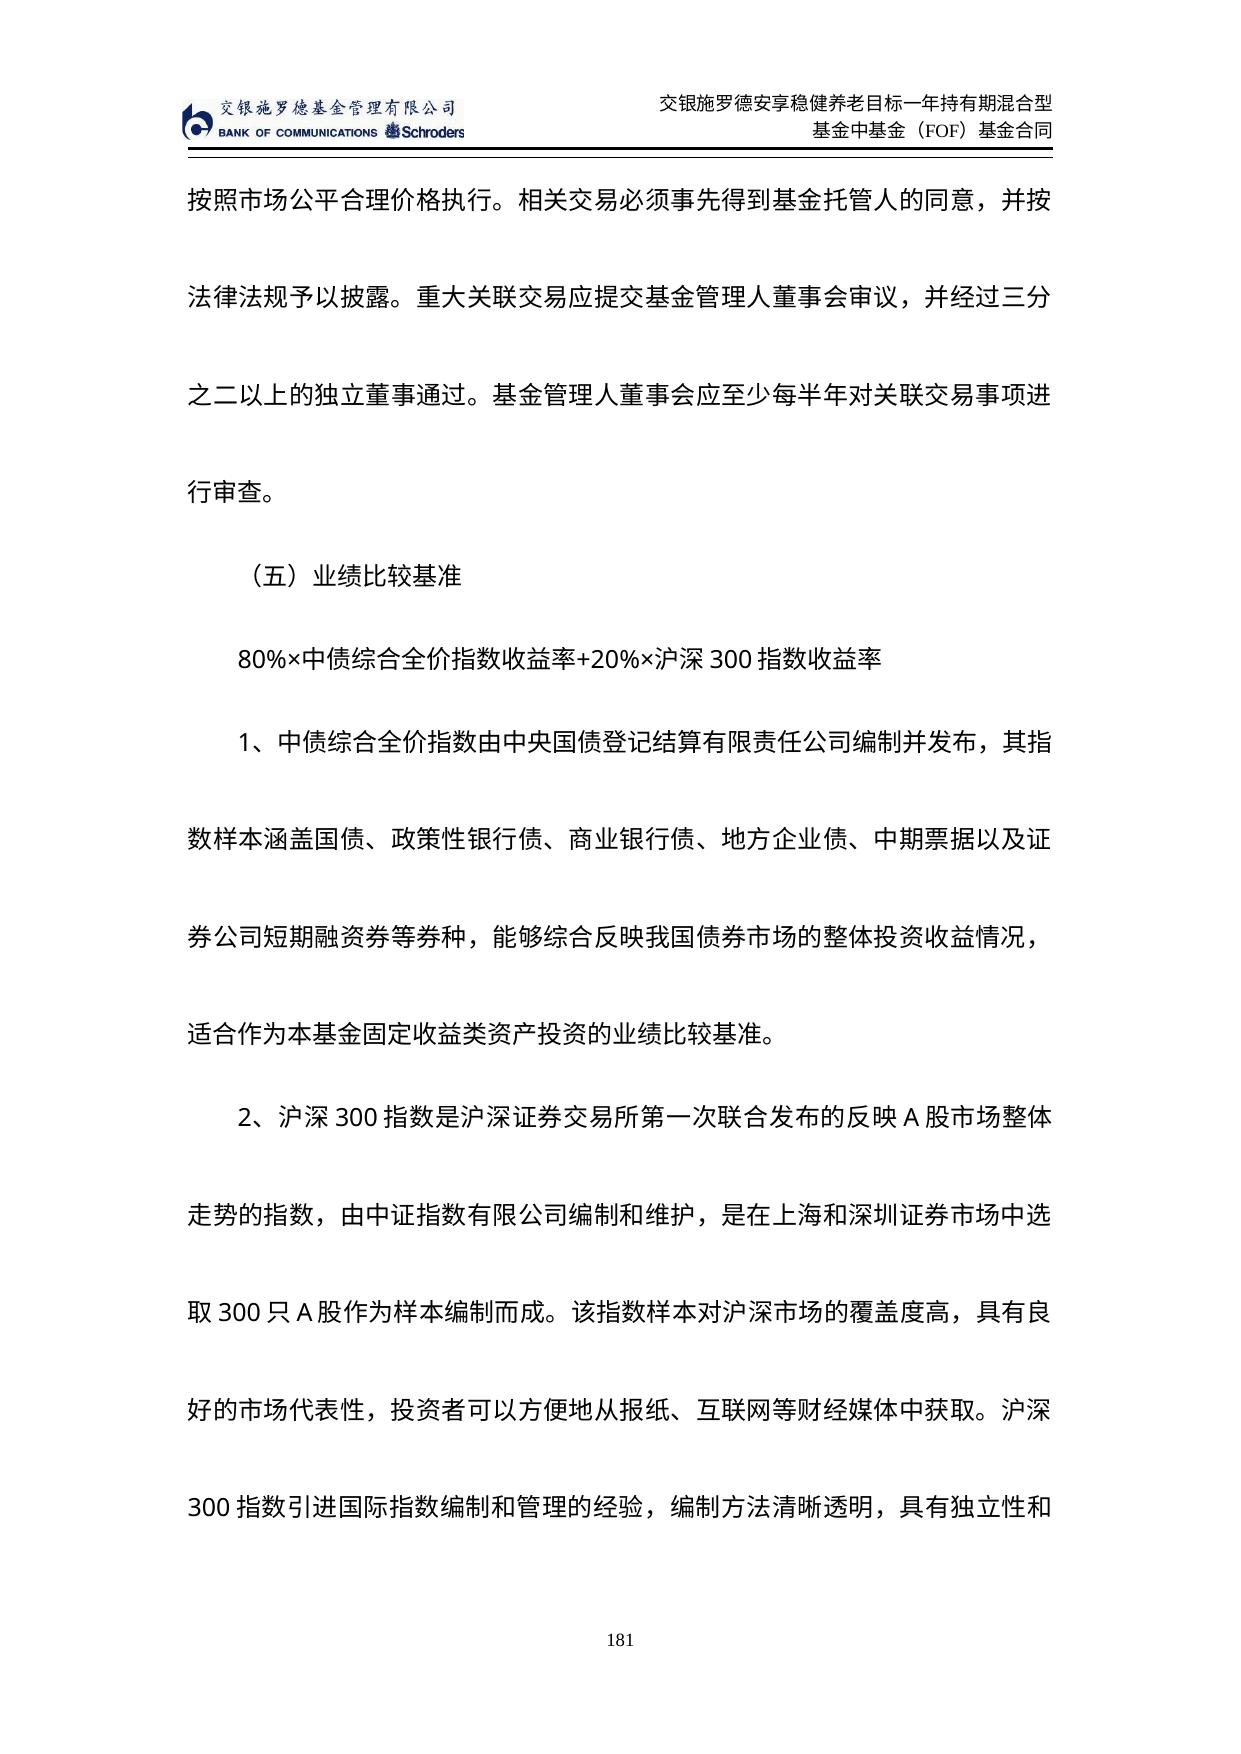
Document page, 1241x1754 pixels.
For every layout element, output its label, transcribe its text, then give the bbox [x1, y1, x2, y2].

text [187, 1083, 1053, 1538]
text 80%×中债综合全价指数收益率+20%×沪深300指数收益率 [187, 625, 1053, 690]
text 1、中债综合全价指数由中央国债登记结算有限责任公司编制并发布，其指数样本涵盖国债、政策性银行债、商业银行债、地方企业债、中期票据以及证券公司短期融资券等券种，能够综合反映我国债券市场的整体投资收益情况，适合作为本基金固定收益类资产投资的业绩比较基准。 [187, 708, 1053, 1065]
text （五）业绩比较基准 [187, 542, 1053, 607]
picture [182, 99, 464, 140]
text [187, 166, 1053, 523]
